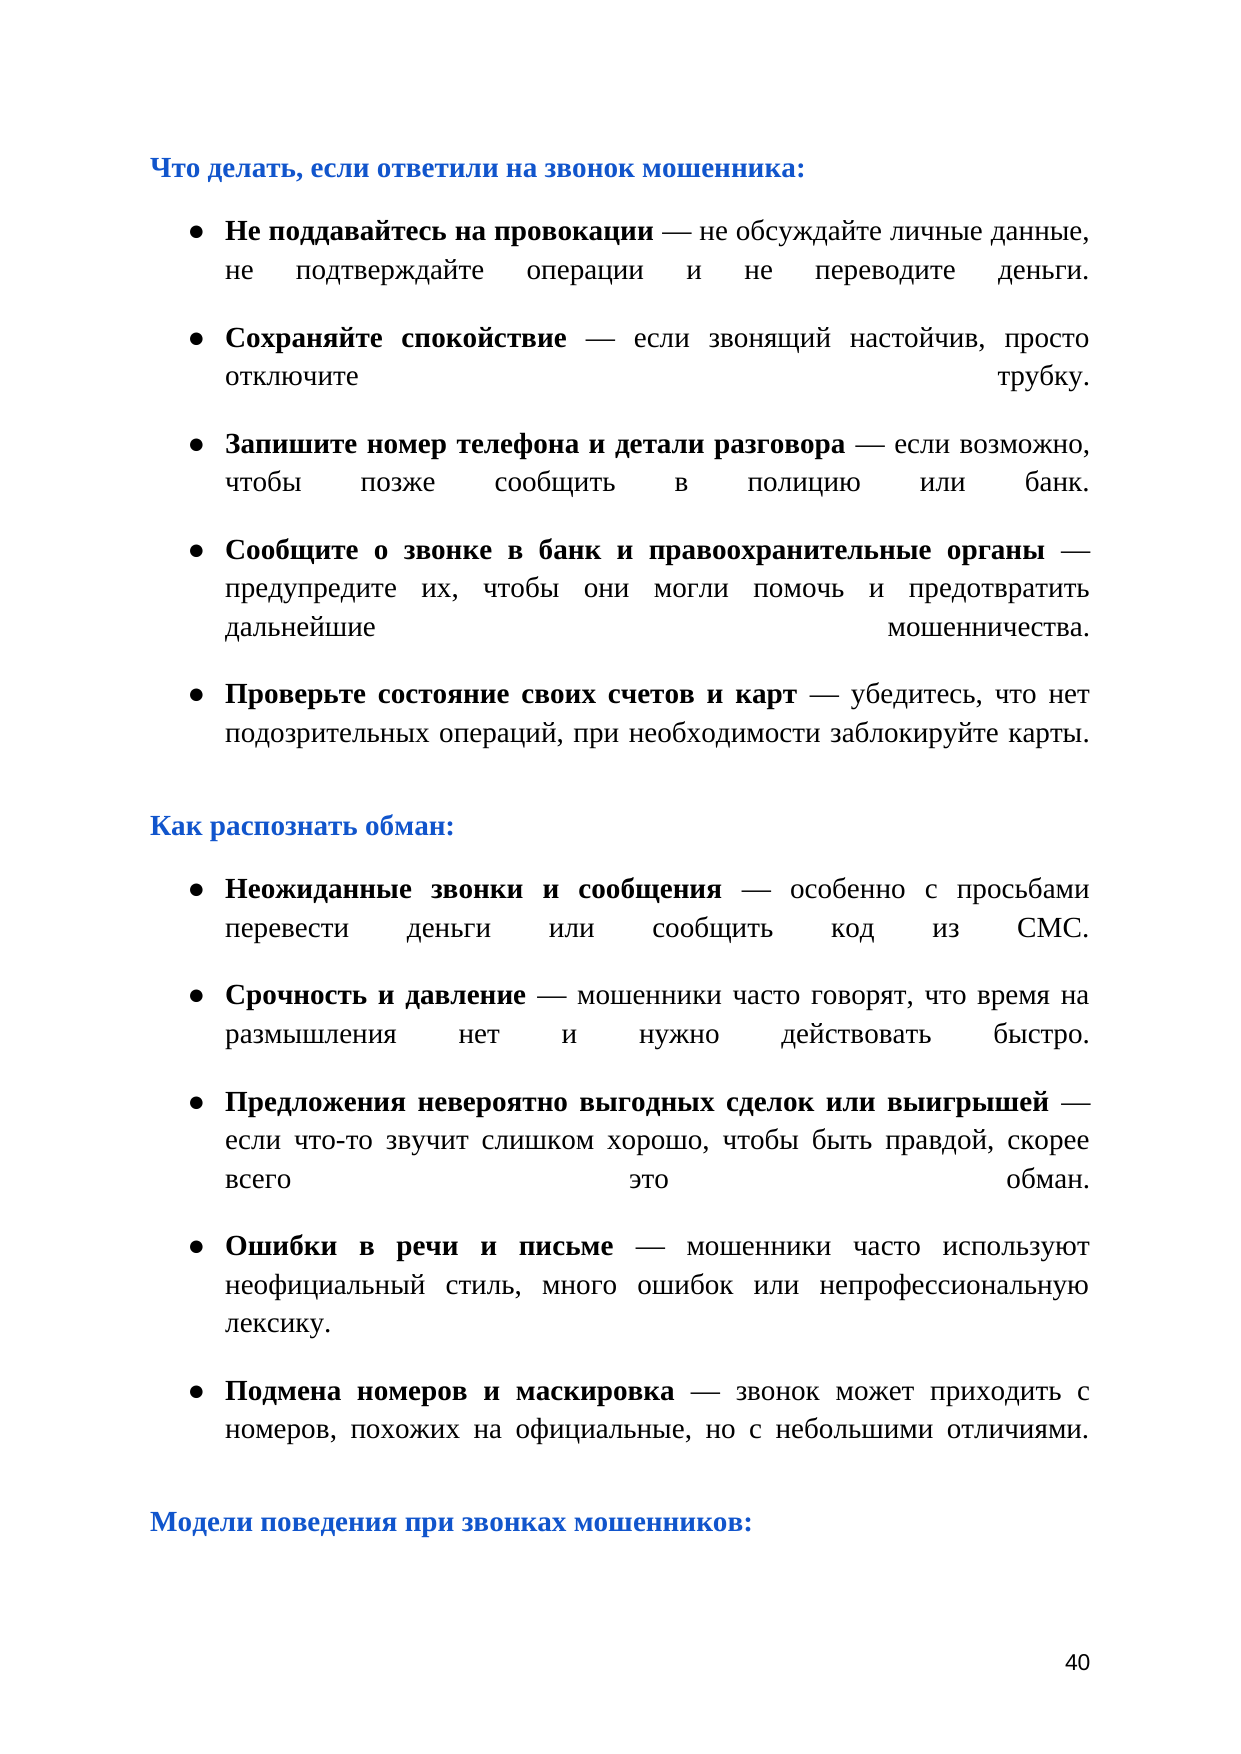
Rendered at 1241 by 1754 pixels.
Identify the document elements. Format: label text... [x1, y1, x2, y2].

subtitle Что делать, если ответили на звонок мошенника: [150, 150, 1090, 183]
subtitle Как распознать обман: [150, 808, 1090, 841]
list Ошибки в речи и письме — мошенники часто используют неофициальный стиль, много ошибок или непрофессиональную лексику. [187, 1228, 1090, 1369]
text Модели поведения при звонках мошенников: [150, 1504, 1090, 1538]
list Срочность и давление — мошенники часто говорят, что время на размышления нет и нужно действовать быстро. [187, 977, 1090, 1080]
list Сообщите о звонке в банк и правоохранительные органы — предупредите их, чтобы они могли помочь и предотвратить дальнейшие мошенничества. [187, 532, 1090, 673]
list Не поддавайтесь на провокации — не обсуждайте личные данные, не подтверждайте операции и не переводите деньги. [187, 213, 1090, 316]
list Предложения невероятно выгодных сделок или выигрышей — если что-то звучит слишком хорошо, чтобы быть правдой, скорее всего это обман. [187, 1084, 1090, 1224]
list Подмена номеров и маскировка — звонок может приходить с номеров, похожих на официальные, но с небольшими отличиями. [187, 1373, 1090, 1475]
list Запишите номер телефона и детали разговора — если возможно, чтобы позже сообщить в полицию или банк. [187, 426, 1090, 528]
list Проверьте состояние своих счетов и карт — убедитесь, что нет подозрительных операций, при необходимости заблокируйте карты. [187, 677, 1090, 779]
list Неожиданные звонки и сообщения — особенно с просьбами перевести деньги или сообщить код из СМС. [187, 871, 1090, 974]
list Сохраняйте спокойствие — если звонящий настойчив, просто отключите трубку. [187, 320, 1090, 422]
